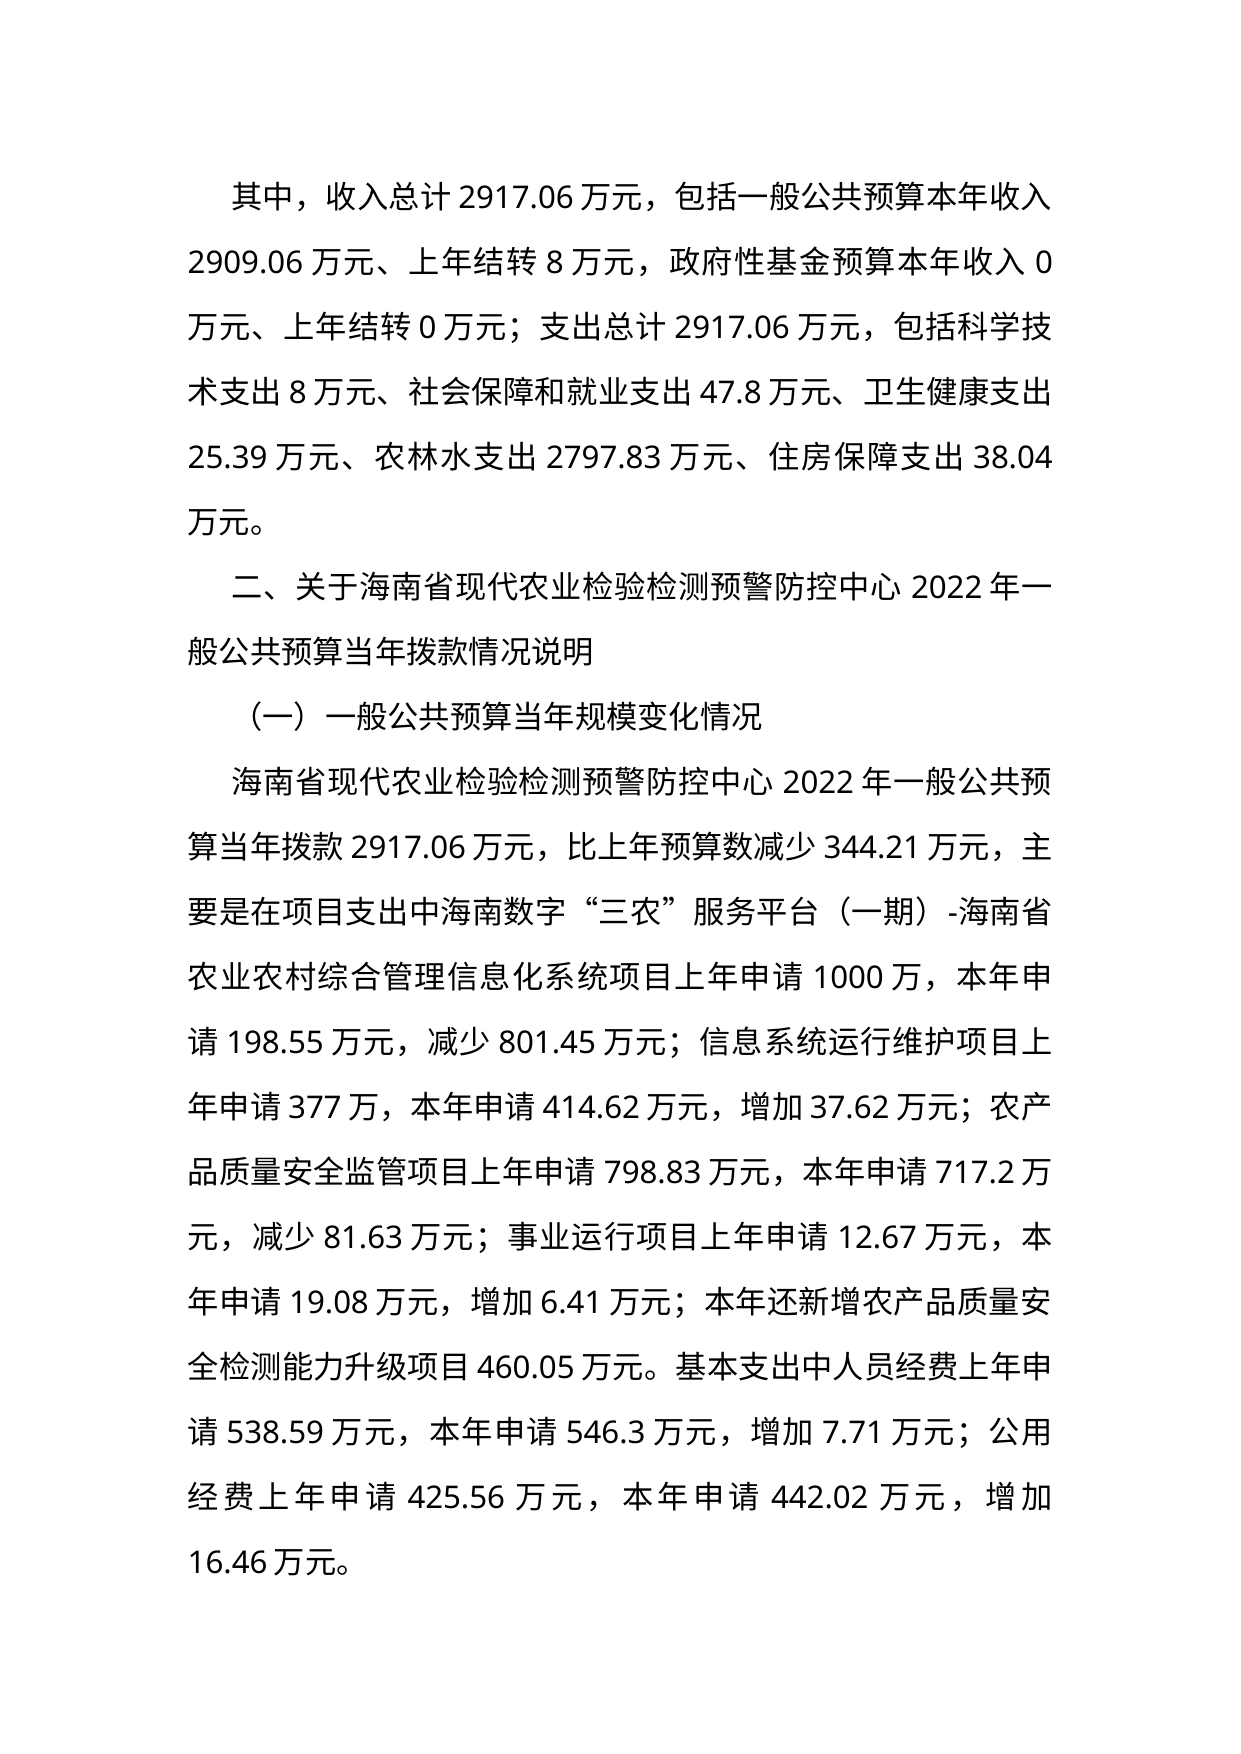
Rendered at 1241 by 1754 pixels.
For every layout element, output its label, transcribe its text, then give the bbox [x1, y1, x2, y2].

text 其中，收入总计2917.06万元，包括一般公共预算本年收入2909.06万元、上年结转8万元，政府性基金预算本年收入0万元、上年结转0万元；支出总计2917.06万元，包括科学技术支出8万元、社会保障和就业支出47.8万元、卫生健康支出25.39万元、农林水支出2797.83万元、住房保障支出38.04万元。 [187, 162, 1053, 552]
text 海南省现代农业检验检测预警防控中心2022年一般公共预算当年拨款2917.06万元，比上年预算数减少344.21万元，主要是在项目支出中海南数字“三农”服务平台（一期）-海南省农业农村综合管理信息化系统项目上年申请1000万，本年申请198.55万元，减少801.45万元；信息系统运行维护项目上年申请377万，本年申请414.62万元，增加37.62万元；农产品质量安全监管项目上年申请798.83万元，本年申请717.2万元，减少81.63万元；事业运行项目上年申请12.67万元，本年申请19.08万元，增加6.41万元；本年还新增农产品质量安全检测能力升级项目460.05万元。基本支出中人员经费上年申请538.59万元，本年申请546.3万元，增加7.71万元；公用经费上年申请425.56万元，本年申请442.02万元，增加16.46万元。 [187, 747, 1053, 1592]
text 二、关于海南省现代农业检验检测预警防控中心2022年一般公共预算当年拨款情况说明 [187, 552, 1053, 682]
text （一）一般公共预算当年规模变化情况 [187, 682, 1053, 747]
